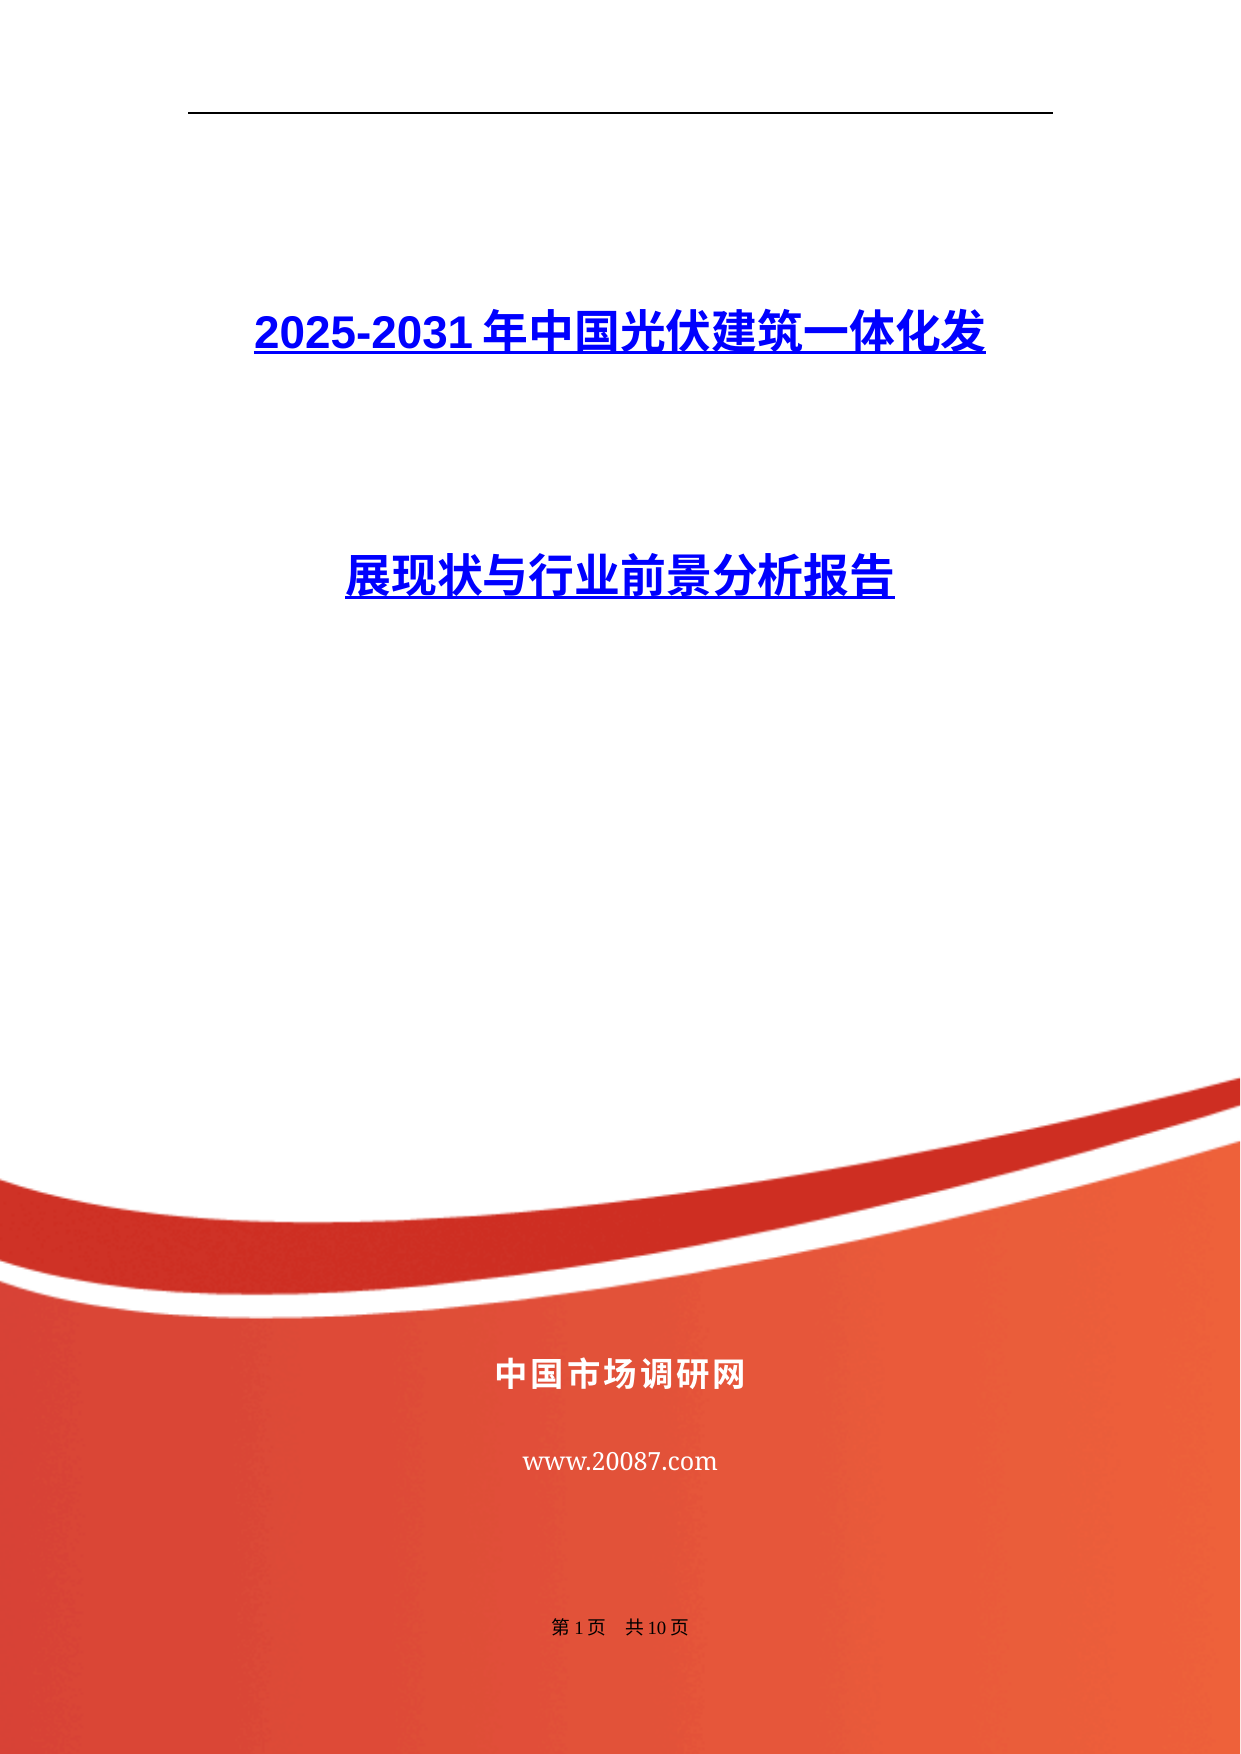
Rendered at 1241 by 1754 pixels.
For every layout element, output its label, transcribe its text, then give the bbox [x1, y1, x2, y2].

table_header 2025-2031年中国光伏建筑一体化发展现状与行业前景分析报告 [188, 207, 1053, 773]
text www.20087.com [187, 1428, 1053, 1493]
subtitle 中国市场调研网 [187, 1339, 1053, 1404]
picture [0, 1006, 1241, 1754]
